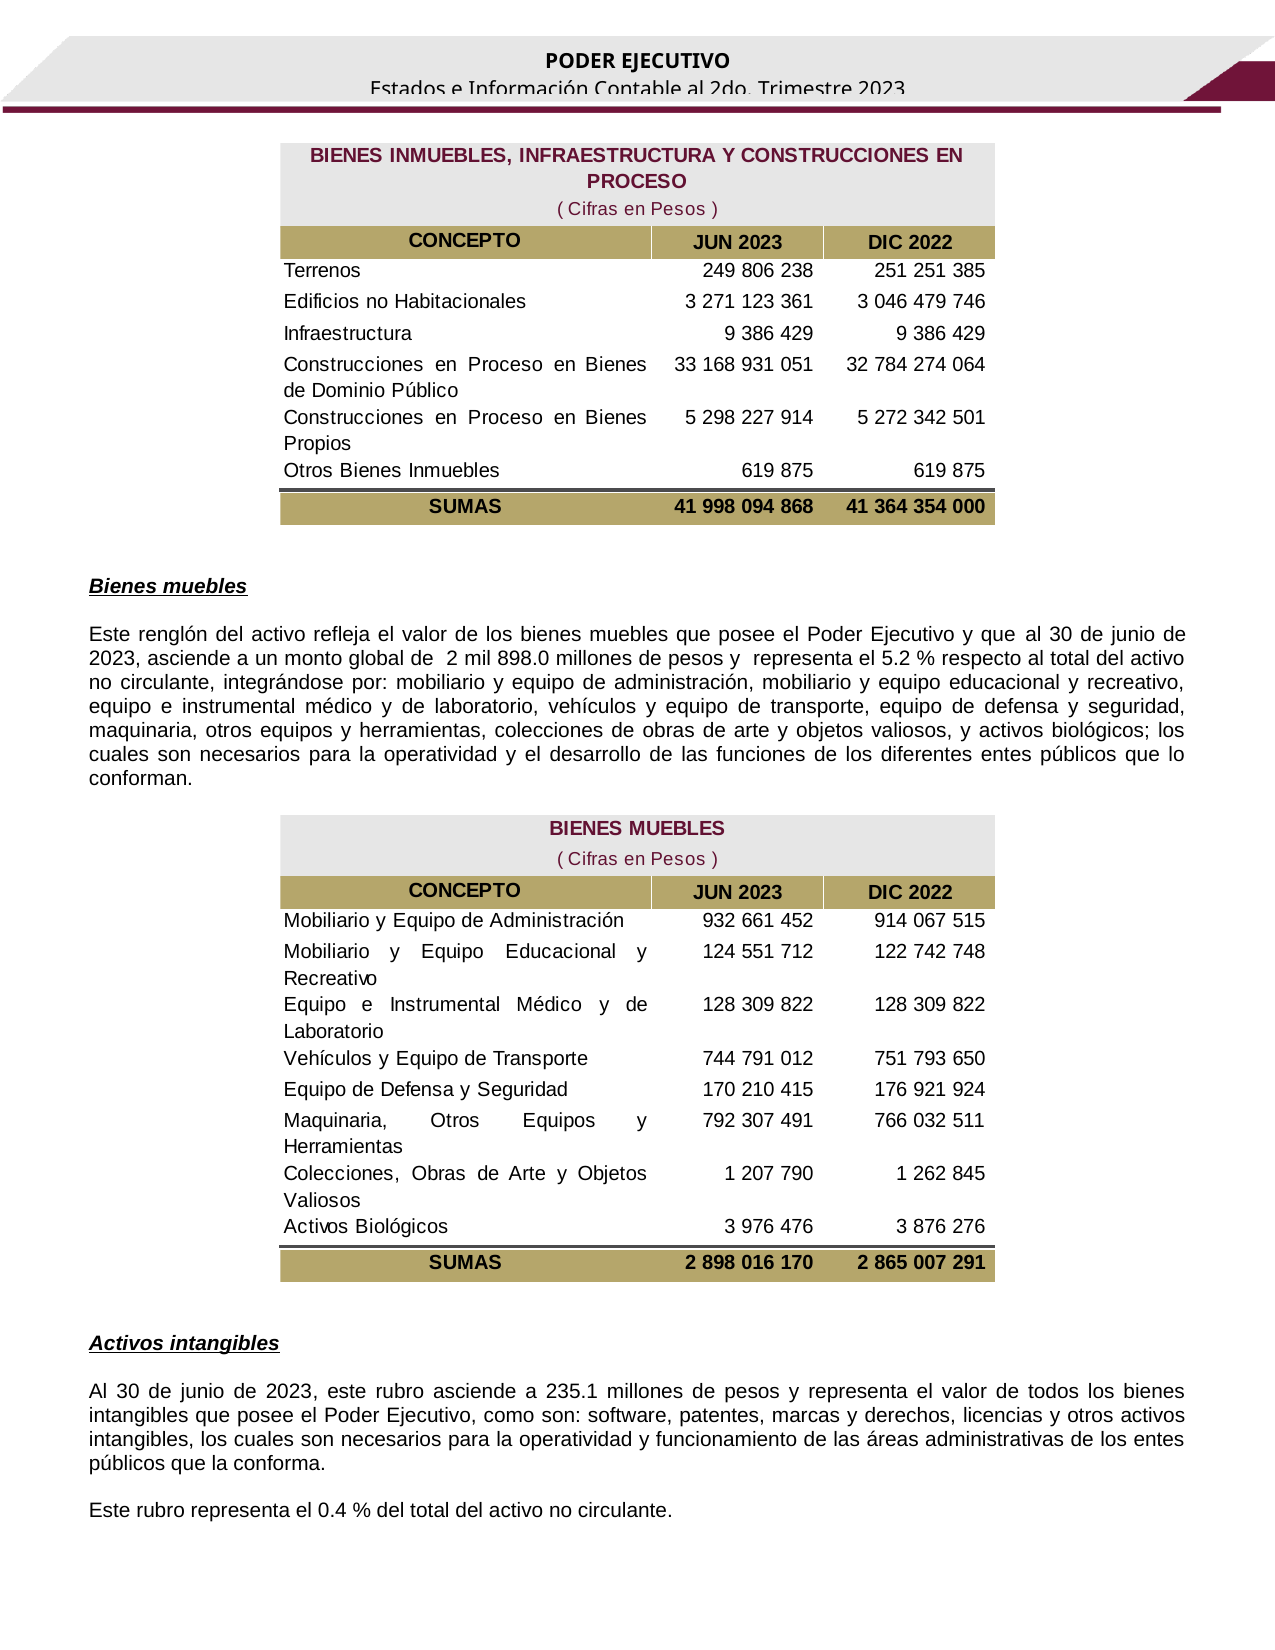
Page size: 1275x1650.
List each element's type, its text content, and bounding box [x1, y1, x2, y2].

text Este rubro representa el 0.4 % del total del activo no circulante. [89, 1498, 1186, 1522]
text Bienes muebles [89, 574, 1186, 598]
picture [0, 36, 1275, 113]
text Este renglón del activo refleja el valor de los bienes muebles que posee el Poder Ejecutivo y que al 30 de junio de 2023, asciende a un monto global de 2 mil 898.0 millones de pesos y representa el 5.2 % respecto al total del activo no circulante, integrándose por: mobiliario y equipo de administración, mobiliario y equipo educacional y recreativo, equipo e instrumental médico y de laboratorio, vehículos y equipo de transporte, equipo de defensa y seguridad, maquinaria, otros equipos y herramientas, colecciones de obras de arte y objetos valiosos, y activos biológicos; los cuales son necesarios para la operatividad y el desarrollo de las funciones de los diferentes entes públicos que lo conforman. [89, 622, 1186, 789]
text Al 30 de junio de 2023, este rubro asciende a 235.1 millones de pesos y representa el valor de todos los bienes intangibles que posee el Poder Ejecutivo, como son: software, patentes, marcas y derechos, licencias y otros activos intangibles, los cuales son necesarios para la operatividad y funcionamiento de las áreas administrativas de los entes públicos que la conforma. [89, 1378, 1186, 1474]
text Activos intangibles [89, 1331, 1186, 1354]
